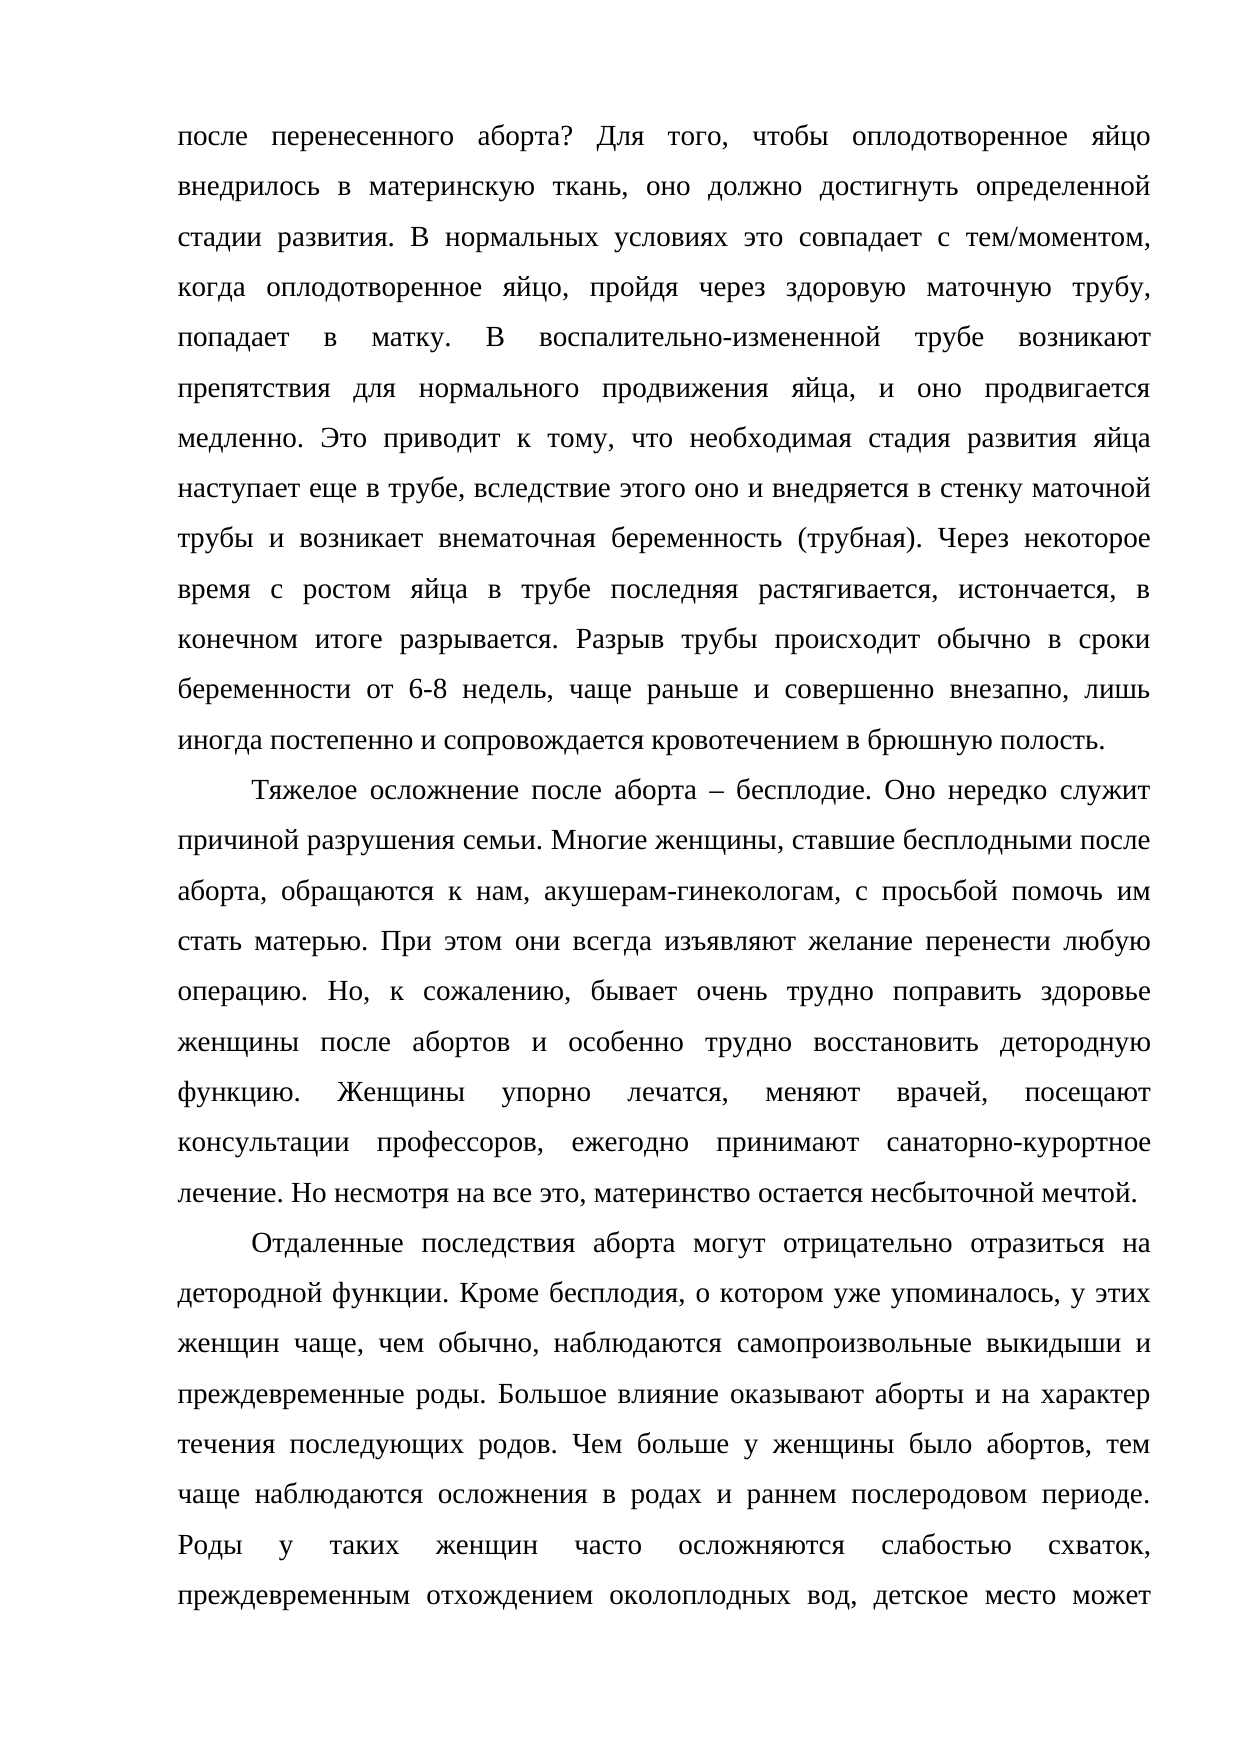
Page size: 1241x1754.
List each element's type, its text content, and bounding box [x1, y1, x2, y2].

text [177, 118, 1152, 755]
text Тяжелое осложнение после аборта – бесплодие. Оно нередко служит причиной разрушения семьи. Многие женщины, ставшие бесплодными после аборта, обращаются к нам, акушерам-гинекологам, с просьбой помочь им стать матерью. При этом они всегда изъявляют желание перенести любую операцию. Но, к сожалению, бывает очень трудно поправить здоровье женщины после абортов и особенно трудно восстановить детородную функцию. Женщины упорно лечатся, меняют врачей, посещают консультации профессоров, ежегодно принимают санаторно-курортное лечение. Но несмотря на все это, материнство остается несбыточной мечтой. [177, 772, 1152, 1208]
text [177, 1225, 1152, 1611]
